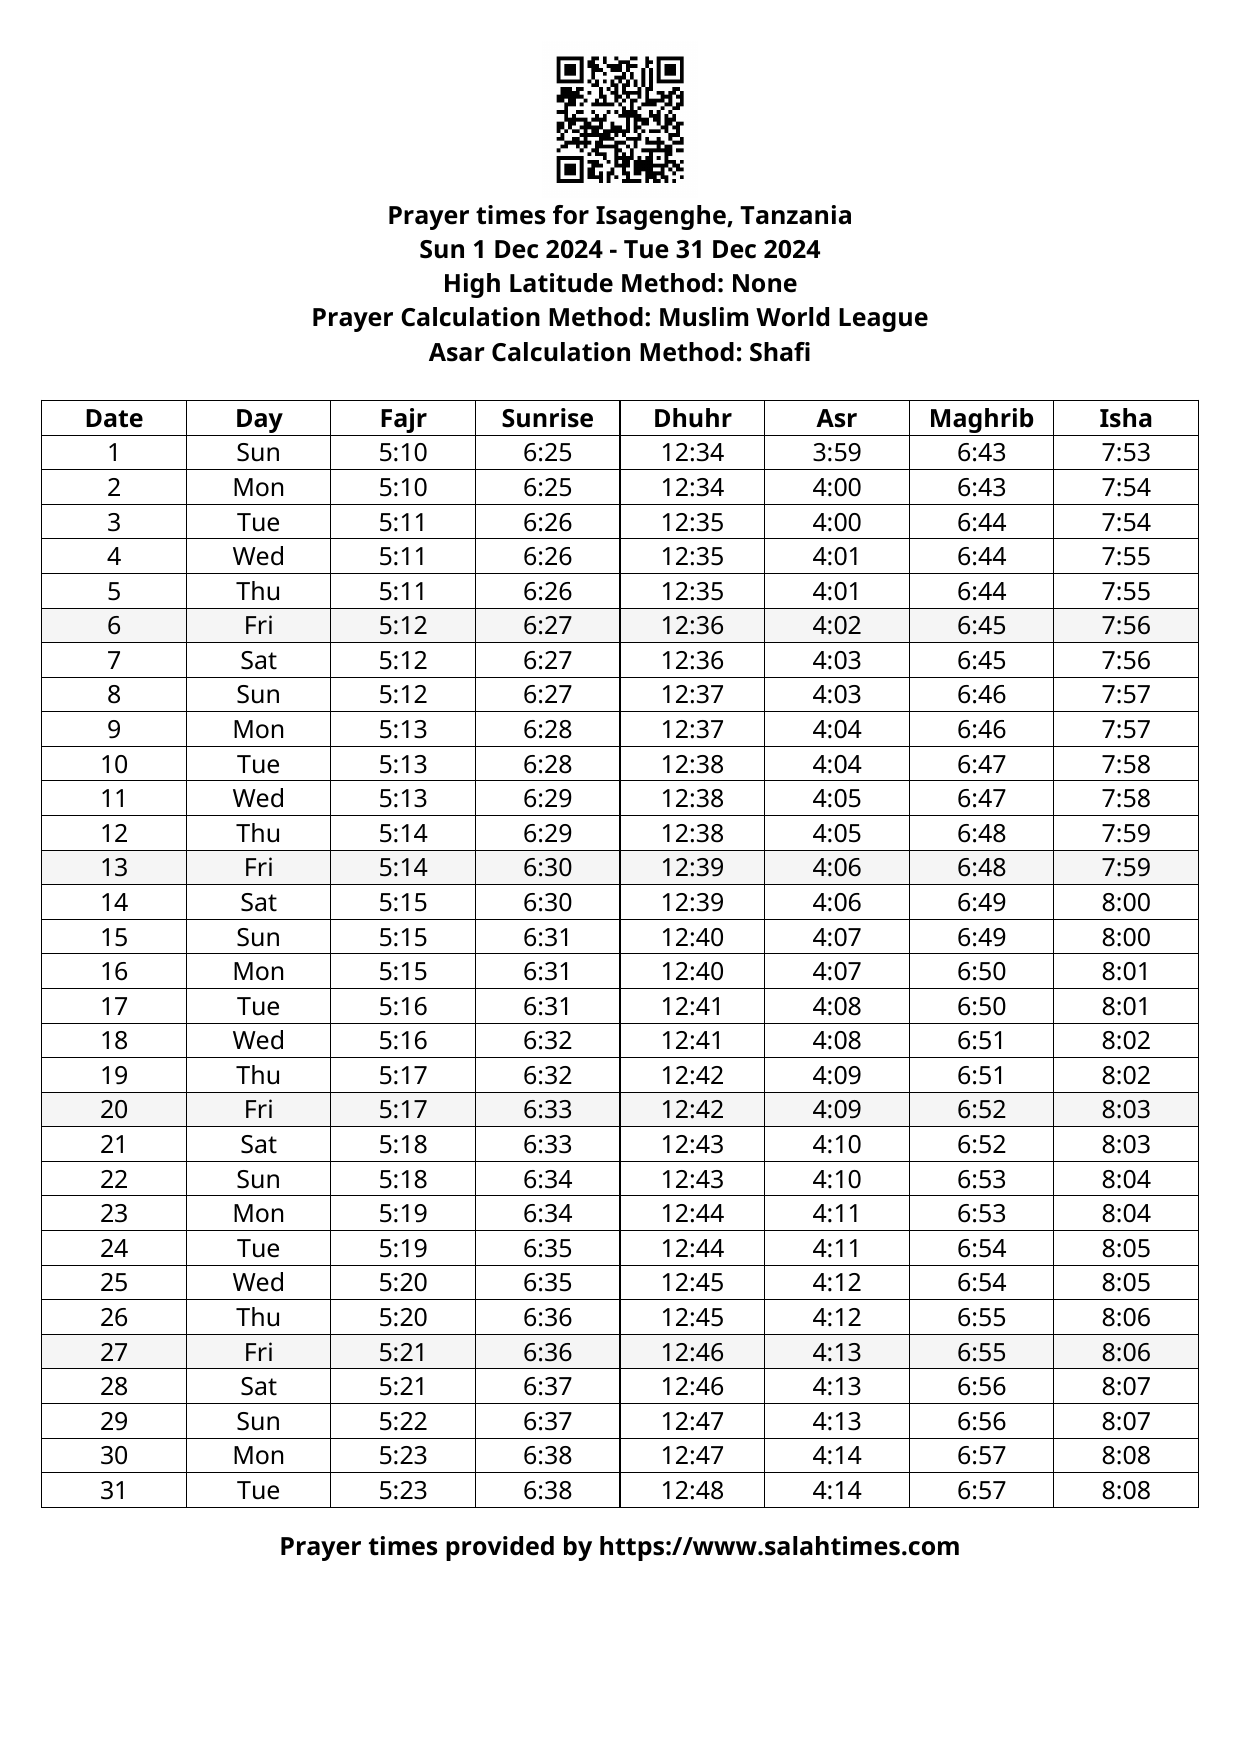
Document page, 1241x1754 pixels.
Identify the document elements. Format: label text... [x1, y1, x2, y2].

table_cell Thu [187, 1058, 330, 1092]
table_cell 5:15 [331, 885, 475, 919]
table_cell 16 [42, 954, 186, 988]
table_cell 8 [42, 678, 186, 711]
table_header Sunrise [476, 401, 619, 434]
text Prayer Calculation Method: Muslim World League [42, 300, 1198, 334]
table_header Day [187, 401, 330, 434]
table_cell 6:45 [910, 643, 1053, 677]
table_cell 12:36 [621, 609, 764, 642]
table_cell 5:13 [331, 747, 475, 780]
table_cell 6:31 [476, 920, 619, 953]
table_cell Tue [187, 747, 330, 780]
table_header Asr [765, 401, 909, 434]
text Asar Calculation Method: Shafi [42, 334, 1198, 368]
table_cell 12:34 [621, 470, 764, 504]
table_cell 6:36 [476, 1335, 619, 1368]
table_cell Thu [187, 1300, 330, 1334]
table_cell 8:06 [1054, 1300, 1198, 1334]
table_cell 5:20 [331, 1266, 475, 1299]
table_cell 6:34 [476, 1162, 619, 1195]
table_cell 25 [42, 1266, 186, 1299]
table_cell 8:04 [1054, 1196, 1198, 1230]
table_cell 4:10 [765, 1127, 909, 1161]
table_cell 23 [42, 1196, 186, 1230]
table_cell 6:48 [910, 851, 1053, 884]
table_header Isha [1054, 401, 1198, 434]
table_cell 6:52 [910, 1093, 1053, 1126]
table_cell 12:41 [621, 1024, 764, 1057]
table_cell 6:31 [476, 989, 619, 1022]
table_cell 6:32 [476, 1024, 619, 1057]
table_cell 7:54 [1054, 470, 1198, 504]
table_cell 12:47 [621, 1404, 764, 1437]
table_cell 6:45 [910, 609, 1053, 642]
table_cell 6:50 [910, 989, 1053, 1022]
table_cell 5:21 [331, 1335, 475, 1368]
table_cell Sun [187, 678, 330, 711]
table_cell 12:40 [621, 954, 764, 988]
table_cell 6:47 [910, 747, 1053, 780]
table_cell 7:56 [1054, 609, 1198, 642]
picture [542, 41, 699, 198]
table_cell 12:40 [621, 920, 764, 953]
table_cell 4:10 [765, 1162, 909, 1195]
table_cell 6:27 [476, 609, 619, 642]
table_cell 6:49 [910, 920, 1053, 953]
table_cell 29 [42, 1404, 186, 1437]
table_cell Fri [187, 1335, 330, 1368]
table_cell 4:11 [765, 1231, 909, 1264]
table_cell 7:59 [1054, 816, 1198, 849]
table_cell Fri [187, 609, 330, 642]
table_cell 6:57 [910, 1473, 1053, 1507]
table_cell Sat [187, 643, 330, 677]
table_cell 6:30 [476, 885, 619, 919]
table_cell 6:51 [910, 1024, 1053, 1057]
table_cell Mon [187, 1196, 330, 1230]
table_cell 22 [42, 1162, 186, 1195]
table_cell 4:03 [765, 643, 909, 677]
table_cell 5:23 [331, 1473, 475, 1507]
table_cell 5:14 [331, 851, 475, 884]
table_cell 6:30 [476, 851, 619, 884]
text High Latitude Method: None [42, 266, 1198, 300]
table_cell Mon [187, 470, 330, 504]
table_cell 7:58 [1054, 747, 1198, 780]
table_cell 8:00 [1054, 920, 1198, 953]
table_cell 12:34 [621, 436, 764, 469]
table_cell 31 [42, 1473, 186, 1507]
table_cell 5:18 [331, 1162, 475, 1195]
table_cell 6:33 [476, 1093, 619, 1126]
table_cell 5:15 [331, 954, 475, 988]
table_cell 6:29 [476, 816, 619, 849]
table_cell 12 [42, 816, 186, 849]
table_cell 6:46 [910, 712, 1053, 746]
table_cell 8:00 [1054, 885, 1198, 919]
table_cell 8:05 [1054, 1231, 1198, 1264]
table_cell 6:55 [910, 1335, 1053, 1368]
table_cell 6:56 [910, 1404, 1053, 1437]
table_cell 5:10 [331, 470, 475, 504]
table_header Date [42, 401, 186, 434]
table_cell 4:09 [765, 1093, 909, 1126]
table_cell 8:06 [1054, 1335, 1198, 1368]
table_cell 4:14 [765, 1439, 909, 1472]
table_cell 6:27 [476, 678, 619, 711]
table_cell 6:43 [910, 436, 1053, 469]
table_cell 12:35 [621, 574, 764, 607]
table_cell 4:08 [765, 989, 909, 1022]
table_header Maghrib [910, 401, 1053, 434]
table_cell Mon [187, 712, 330, 746]
table_cell 4:05 [765, 816, 909, 849]
table_cell 6:37 [476, 1404, 619, 1437]
table_cell Wed [187, 539, 330, 573]
table_cell 6:36 [476, 1300, 619, 1334]
table_cell 4:02 [765, 609, 909, 642]
table_cell 4:13 [765, 1335, 909, 1368]
table_cell 9 [42, 712, 186, 746]
table_cell 12:35 [621, 539, 764, 573]
table_cell 6:26 [476, 505, 619, 538]
table_cell 4:03 [765, 678, 909, 711]
table_cell 8:01 [1054, 954, 1198, 988]
table_cell 4:14 [765, 1473, 909, 1507]
table_cell 3:59 [765, 436, 909, 469]
table_cell 6:27 [476, 643, 619, 677]
table_cell 7:53 [1054, 436, 1198, 469]
table_cell 12:42 [621, 1093, 764, 1126]
table_cell 12:41 [621, 989, 764, 1022]
table_cell 7:57 [1054, 712, 1198, 746]
table_cell 12:43 [621, 1127, 764, 1161]
table_cell 4:12 [765, 1266, 909, 1299]
table_cell 5:13 [331, 712, 475, 746]
table_cell 6:48 [910, 816, 1053, 849]
table_cell 6:46 [910, 678, 1053, 711]
table_cell 12:42 [621, 1058, 764, 1092]
table_cell 6:44 [910, 574, 1053, 607]
table_cell 12:36 [621, 643, 764, 677]
table_cell 5:19 [331, 1231, 475, 1264]
table_header Fajr [331, 401, 475, 434]
table_cell 12:48 [621, 1473, 764, 1507]
table_cell 20 [42, 1093, 186, 1126]
table_cell 6:35 [476, 1231, 619, 1264]
table_cell 6:54 [910, 1231, 1053, 1264]
table_cell 6:33 [476, 1127, 619, 1161]
table_cell 12:39 [621, 851, 764, 884]
table_cell 8:02 [1054, 1058, 1198, 1092]
table_cell 5:22 [331, 1404, 475, 1437]
table_cell 5:10 [331, 436, 475, 469]
table_cell 8:03 [1054, 1127, 1198, 1161]
table_cell 5:19 [331, 1196, 475, 1230]
table_cell 5:14 [331, 816, 475, 849]
table_cell 4:07 [765, 954, 909, 988]
table_cell 6:51 [910, 1058, 1053, 1092]
table_cell 12:45 [621, 1300, 764, 1334]
table_cell 4:11 [765, 1196, 909, 1230]
table_cell Tue [187, 1231, 330, 1264]
table_cell 5:16 [331, 989, 475, 1022]
table_cell 5:17 [331, 1058, 475, 1092]
table_cell 6:28 [476, 712, 619, 746]
text Prayer times for Isagenghe, Tanzania [42, 198, 1198, 232]
table_cell 7:54 [1054, 505, 1198, 538]
table_cell 4:04 [765, 712, 909, 746]
table_cell 6:28 [476, 747, 619, 780]
table_cell 4:13 [765, 1369, 909, 1403]
table_cell 4:00 [765, 505, 909, 538]
table_cell 17 [42, 989, 186, 1022]
table_cell Wed [187, 1266, 330, 1299]
table_cell 5:11 [331, 505, 475, 538]
table_cell Wed [187, 1024, 330, 1057]
table_cell 28 [42, 1369, 186, 1403]
table_cell 7:55 [1054, 539, 1198, 573]
table_cell 5:20 [331, 1300, 475, 1334]
table_cell 12:38 [621, 816, 764, 849]
table_cell 5 [42, 574, 186, 607]
table_cell 5:11 [331, 574, 475, 607]
table_cell 4:12 [765, 1300, 909, 1334]
table_cell 13 [42, 851, 186, 884]
table_cell 8:05 [1054, 1266, 1198, 1299]
table_cell 2 [42, 470, 186, 504]
table_cell 19 [42, 1058, 186, 1092]
table_cell 4:07 [765, 920, 909, 953]
table_cell 6:29 [476, 781, 619, 815]
table_cell 6:47 [910, 781, 1053, 815]
table_cell 5:12 [331, 678, 475, 711]
table_header Dhuhr [621, 401, 764, 434]
table_cell 1 [42, 436, 186, 469]
table_cell 5:12 [331, 609, 475, 642]
table_cell 21 [42, 1127, 186, 1161]
table_cell 6:37 [476, 1369, 619, 1403]
table_cell Sat [187, 885, 330, 919]
table_cell 10 [42, 747, 186, 780]
table_cell 5:12 [331, 643, 475, 677]
table_cell 8:08 [1054, 1473, 1198, 1507]
table_cell 6:32 [476, 1058, 619, 1092]
table_cell 6:34 [476, 1196, 619, 1230]
table_cell 6:26 [476, 539, 619, 573]
table_cell 6:55 [910, 1300, 1053, 1334]
table_cell 6:49 [910, 885, 1053, 919]
table_cell 12:38 [621, 781, 764, 815]
table_cell Sun [187, 1162, 330, 1195]
table_cell 6:50 [910, 954, 1053, 988]
table_cell Tue [187, 989, 330, 1022]
table_cell 4:06 [765, 851, 909, 884]
table_cell 7 [42, 643, 186, 677]
table_cell 5:11 [331, 539, 475, 573]
table_cell 12:39 [621, 885, 764, 919]
table_cell Thu [187, 816, 330, 849]
table_cell 8:07 [1054, 1369, 1198, 1403]
table_cell 6:38 [476, 1439, 619, 1472]
table_cell 8:03 [1054, 1093, 1198, 1126]
table_cell Tue [187, 1473, 330, 1507]
table_cell Thu [187, 574, 330, 607]
table_cell Fri [187, 851, 330, 884]
table_cell 6:35 [476, 1266, 619, 1299]
table_cell Sun [187, 1404, 330, 1437]
table_cell Mon [187, 1439, 330, 1472]
table_cell Sun [187, 436, 330, 469]
table_cell 12:46 [621, 1335, 764, 1368]
table_cell Sat [187, 1369, 330, 1403]
table_cell 30 [42, 1439, 186, 1472]
table_cell 8:08 [1054, 1439, 1198, 1472]
table_cell 7:58 [1054, 781, 1198, 815]
table_cell 4:08 [765, 1024, 909, 1057]
table_cell 6:44 [910, 505, 1053, 538]
table_cell 6:53 [910, 1196, 1053, 1230]
table_cell 12:44 [621, 1231, 764, 1264]
text Prayer times provided by https://www.salahtimes.com [42, 1528, 1198, 1563]
table_cell 3 [42, 505, 186, 538]
table_cell 7:56 [1054, 643, 1198, 677]
table_cell Sun [187, 920, 330, 953]
table_cell 12:46 [621, 1369, 764, 1403]
table_cell 11 [42, 781, 186, 815]
table_cell 6:52 [910, 1127, 1053, 1161]
table_cell 6:38 [476, 1473, 619, 1507]
table_cell 6 [42, 609, 186, 642]
table_cell 6:56 [910, 1369, 1053, 1403]
table_cell 4:13 [765, 1404, 909, 1437]
table_cell 4:04 [765, 747, 909, 780]
table_cell 6:53 [910, 1162, 1053, 1195]
table_cell 7:57 [1054, 678, 1198, 711]
text Sun 1 Dec 2024 - Tue 31 Dec 2024 [42, 232, 1198, 266]
table_cell 7:55 [1054, 574, 1198, 607]
table_cell 4:00 [765, 470, 909, 504]
table_cell 4 [42, 539, 186, 573]
table_cell 8:04 [1054, 1162, 1198, 1195]
table_cell 14 [42, 885, 186, 919]
table_cell 6:57 [910, 1439, 1053, 1472]
table_cell 27 [42, 1335, 186, 1368]
table_cell 8:07 [1054, 1404, 1198, 1437]
table_cell 24 [42, 1231, 186, 1264]
table_cell 4:01 [765, 539, 909, 573]
table_cell 12:45 [621, 1266, 764, 1299]
table_cell 15 [42, 920, 186, 953]
table_cell Mon [187, 954, 330, 988]
table_cell 6:44 [910, 539, 1053, 573]
table_cell 12:47 [621, 1439, 764, 1472]
table_cell 6:25 [476, 470, 619, 504]
table_cell 5:18 [331, 1127, 475, 1161]
table_cell 8:02 [1054, 1024, 1198, 1057]
table_cell 12:44 [621, 1196, 764, 1230]
table_cell 6:43 [910, 470, 1053, 504]
table_cell 4:01 [765, 574, 909, 607]
table_cell 12:37 [621, 678, 764, 711]
table_cell 12:35 [621, 505, 764, 538]
table_cell 5:13 [331, 781, 475, 815]
table_cell 26 [42, 1300, 186, 1334]
table_cell Wed [187, 781, 330, 815]
table_cell 12:38 [621, 747, 764, 780]
table_cell 4:06 [765, 885, 909, 919]
table_cell 5:23 [331, 1439, 475, 1472]
table_cell 8:01 [1054, 989, 1198, 1022]
table_cell 6:25 [476, 436, 619, 469]
table_cell 5:17 [331, 1093, 475, 1126]
table_cell 7:59 [1054, 851, 1198, 884]
table_cell 6:31 [476, 954, 619, 988]
table_cell 4:09 [765, 1058, 909, 1092]
table_cell 5:21 [331, 1369, 475, 1403]
table_cell Fri [187, 1093, 330, 1126]
table_cell 6:26 [476, 574, 619, 607]
table_cell Sat [187, 1127, 330, 1161]
table_cell 12:37 [621, 712, 764, 746]
table_cell 6:54 [910, 1266, 1053, 1299]
table_cell 12:43 [621, 1162, 764, 1195]
table_cell 5:16 [331, 1024, 475, 1057]
table_cell Tue [187, 505, 330, 538]
table_cell 18 [42, 1024, 186, 1057]
table_cell 4:05 [765, 781, 909, 815]
table_cell 5:15 [331, 920, 475, 953]
